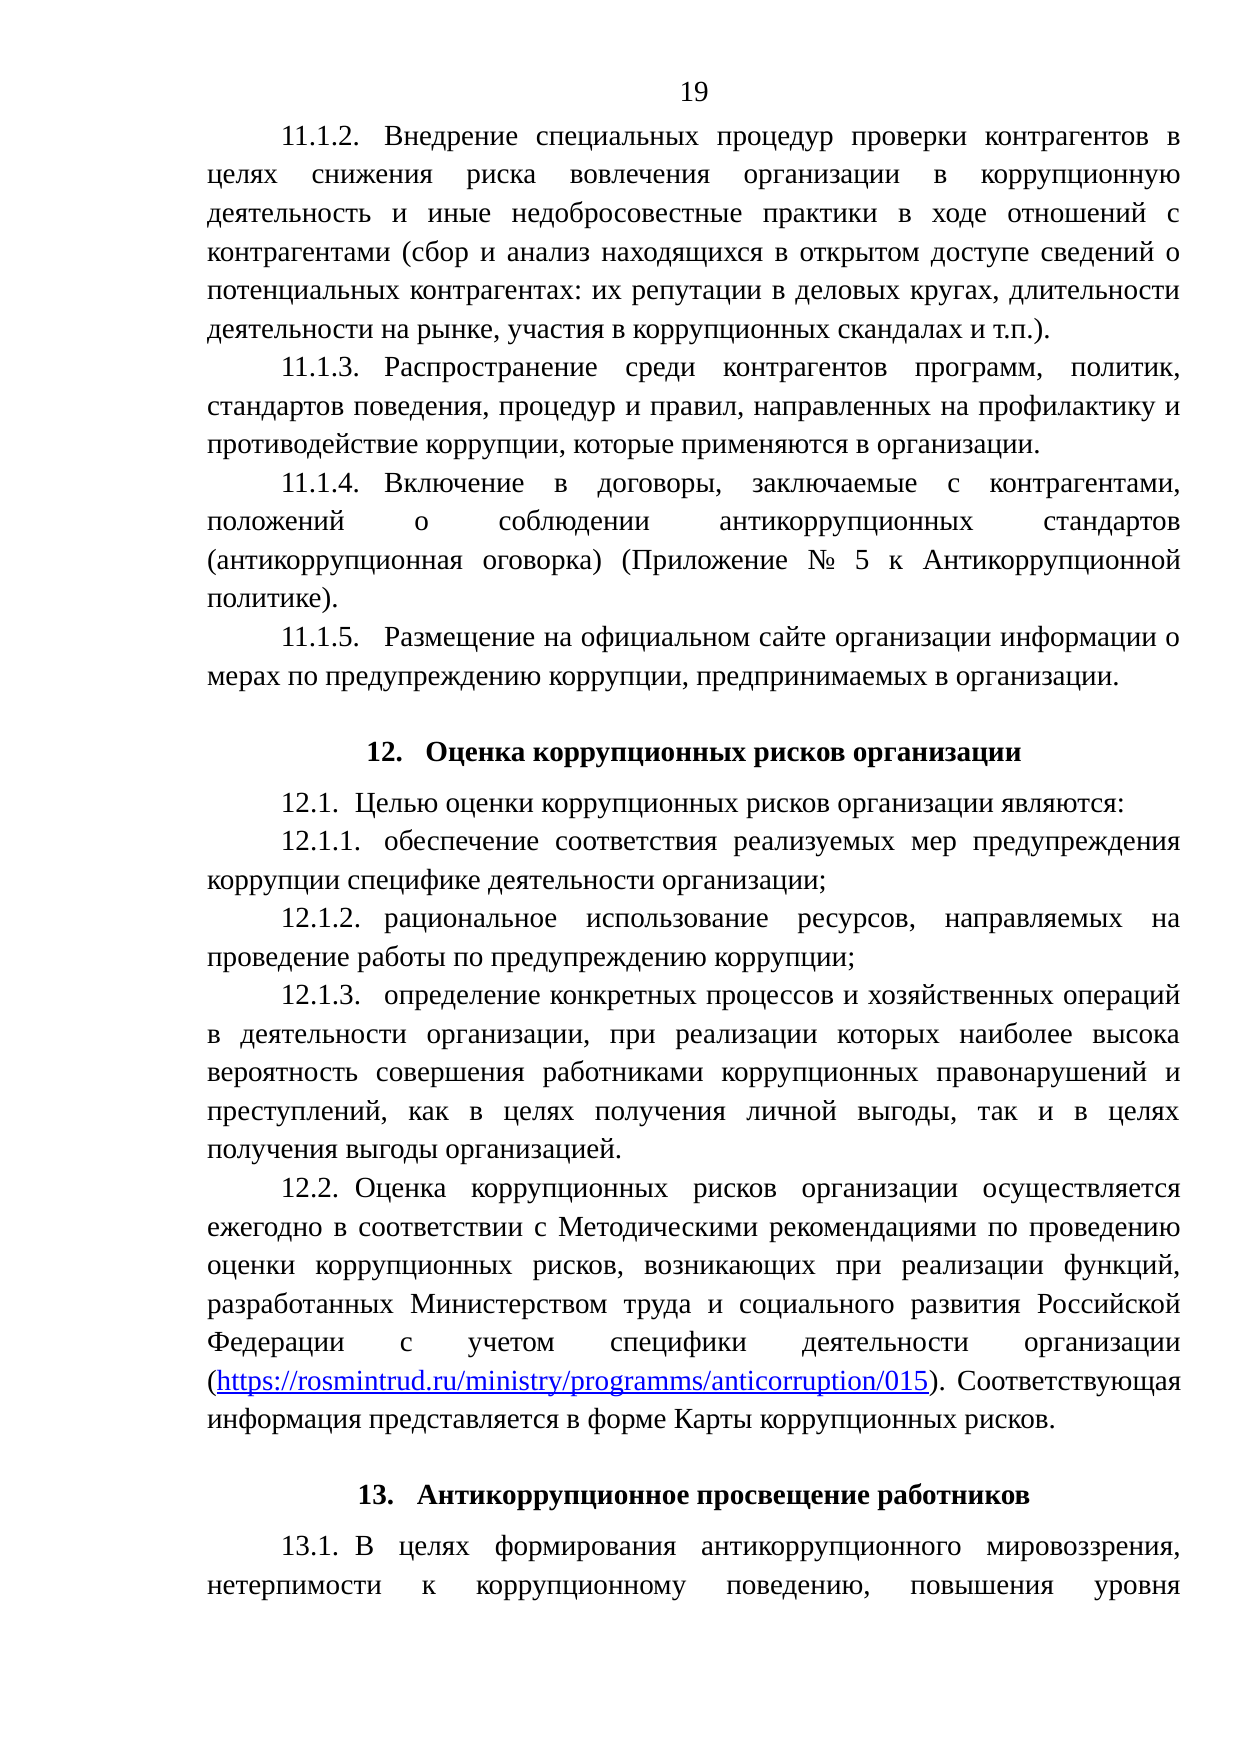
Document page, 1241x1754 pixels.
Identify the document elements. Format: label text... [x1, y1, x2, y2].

list Распространение среди контрагентов программ, политик, стандартов поведения, процедур и правил, направленных на профилактику и противодействие коррупции, которые применяются в организации. [207, 349, 1181, 460]
list Внедрение специальных процедур проверки контрагентов в целях снижения риска вовлечения организации в коррупционную деятельность и иные недобросовестные практики в ходе отношений с контрагентами (сбор и анализ находящихся в открытом доступе сведений о потенциальных контрагентах: их репутации в деловых кругах, длительности деятельности на рынке, участия в коррупционных скандалах и т.п.). [207, 118, 1181, 344]
list Целью оценки коррупционных рисков организации являются: [207, 785, 1181, 818]
list Оценка коррупционных рисков организации осуществляется ежегодно в соответствии с Методическими рекомендациями по проведению оценки коррупционных рисков, возникающих при реализации функций, разработанных Министерством труда и социального развития Российской Федерации с учетом специфики деятельности организации (https://rosmintrud.ru/ministry/programms/anticorruption/015). Соответствующая информация представляется в форме Карты коррупционных рисков. [207, 1170, 1181, 1435]
list Антикоррупционное просвещение работников [207, 1477, 1181, 1511]
list рациональное использование ресурсов, направляемых на проведение работы по предупреждению коррупции; [207, 900, 1181, 972]
list определение конкретных процессов и хозяйственных операций в деятельности организации, при реализации которых наиболее высока вероятность совершения работниками коррупционных правонарушений и преступлений, как в целях получения личной выгоды, так и в целях получения выгоды организацией. [207, 977, 1181, 1165]
list Размещение на официальном сайте организации информации о мерах по предупреждению коррупции, предпринимаемых в организации. [207, 619, 1181, 691]
list обеспечение соответствия реализуемых мер предупреждения коррупции специфике деятельности организации; [207, 823, 1181, 895]
list Оценка коррупционных рисков организации [207, 734, 1181, 767]
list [207, 1528, 1181, 1601]
